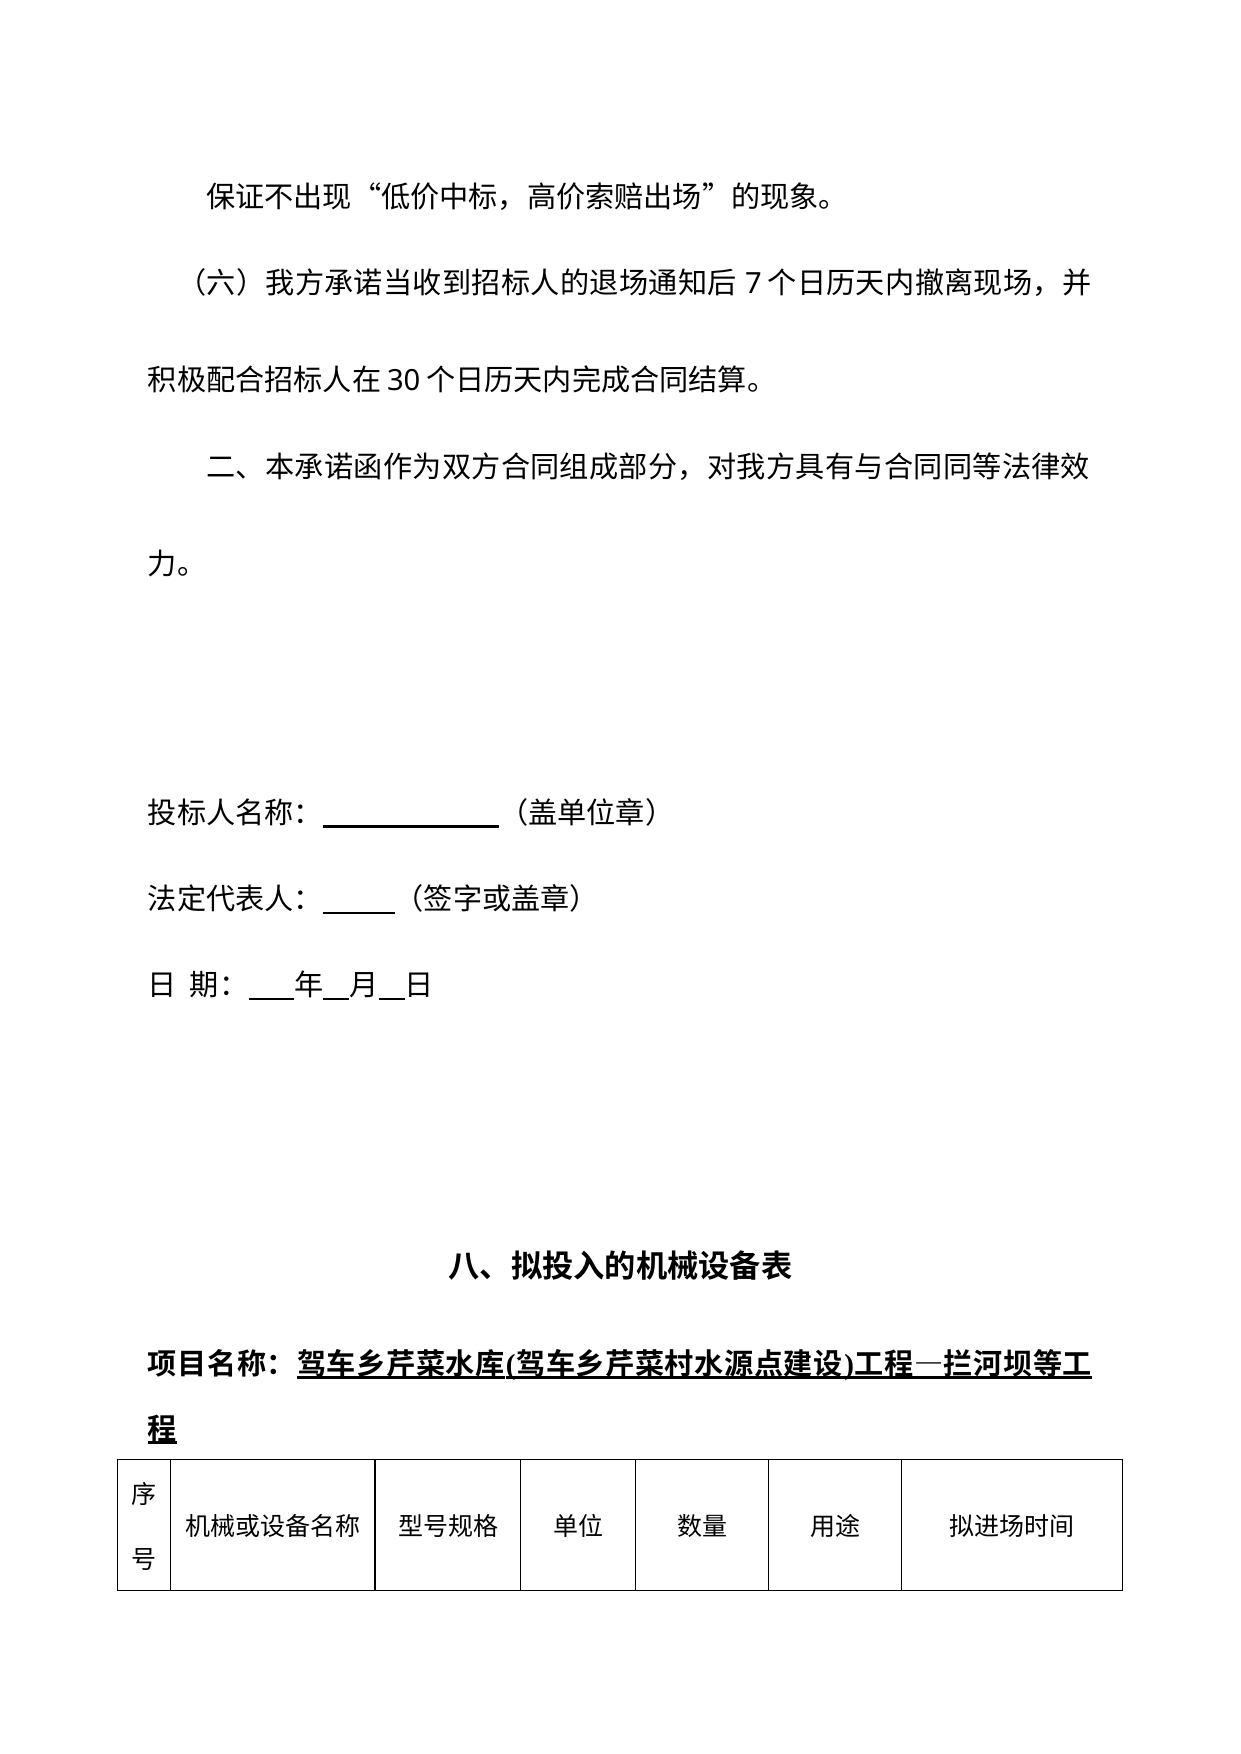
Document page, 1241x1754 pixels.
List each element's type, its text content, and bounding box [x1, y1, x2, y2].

table_header 型号规格 [376, 1460, 520, 1590]
text 日 期： 年 月 日 [148, 950, 1092, 1015]
table_header 序号 [118, 1460, 170, 1590]
table_header 数量 [636, 1460, 768, 1590]
table_header 单位 [521, 1460, 635, 1590]
list 拟投入的机械设备表 [148, 1231, 1092, 1296]
text 二、本承诺函作为双方合同组成部分，对我方具有与合同同等法律效力。 [148, 432, 1092, 594]
text 法定代表人： （签字或盖章） [148, 864, 1092, 929]
text 保证不出现“低价中标，高价索赔出场”的现象。 [148, 162, 1092, 227]
text 投标人名称： （盖单位章） [148, 778, 1092, 843]
text （六）我方承诺当收到招标人的退场通知后7个日历天内撤离现场，并积极配合招标人在30个日历天内完成合同结算。 [148, 248, 1092, 411]
table_header 机械或设备名称 [171, 1460, 374, 1590]
text 项目名称：驾车乡芹菜水库(驾车乡芹菜村水源点建设)工程—拦河坝等工程 [148, 1329, 1092, 1459]
table_header 用途 [769, 1460, 901, 1590]
table_header 拟进场时间 [902, 1460, 1122, 1590]
